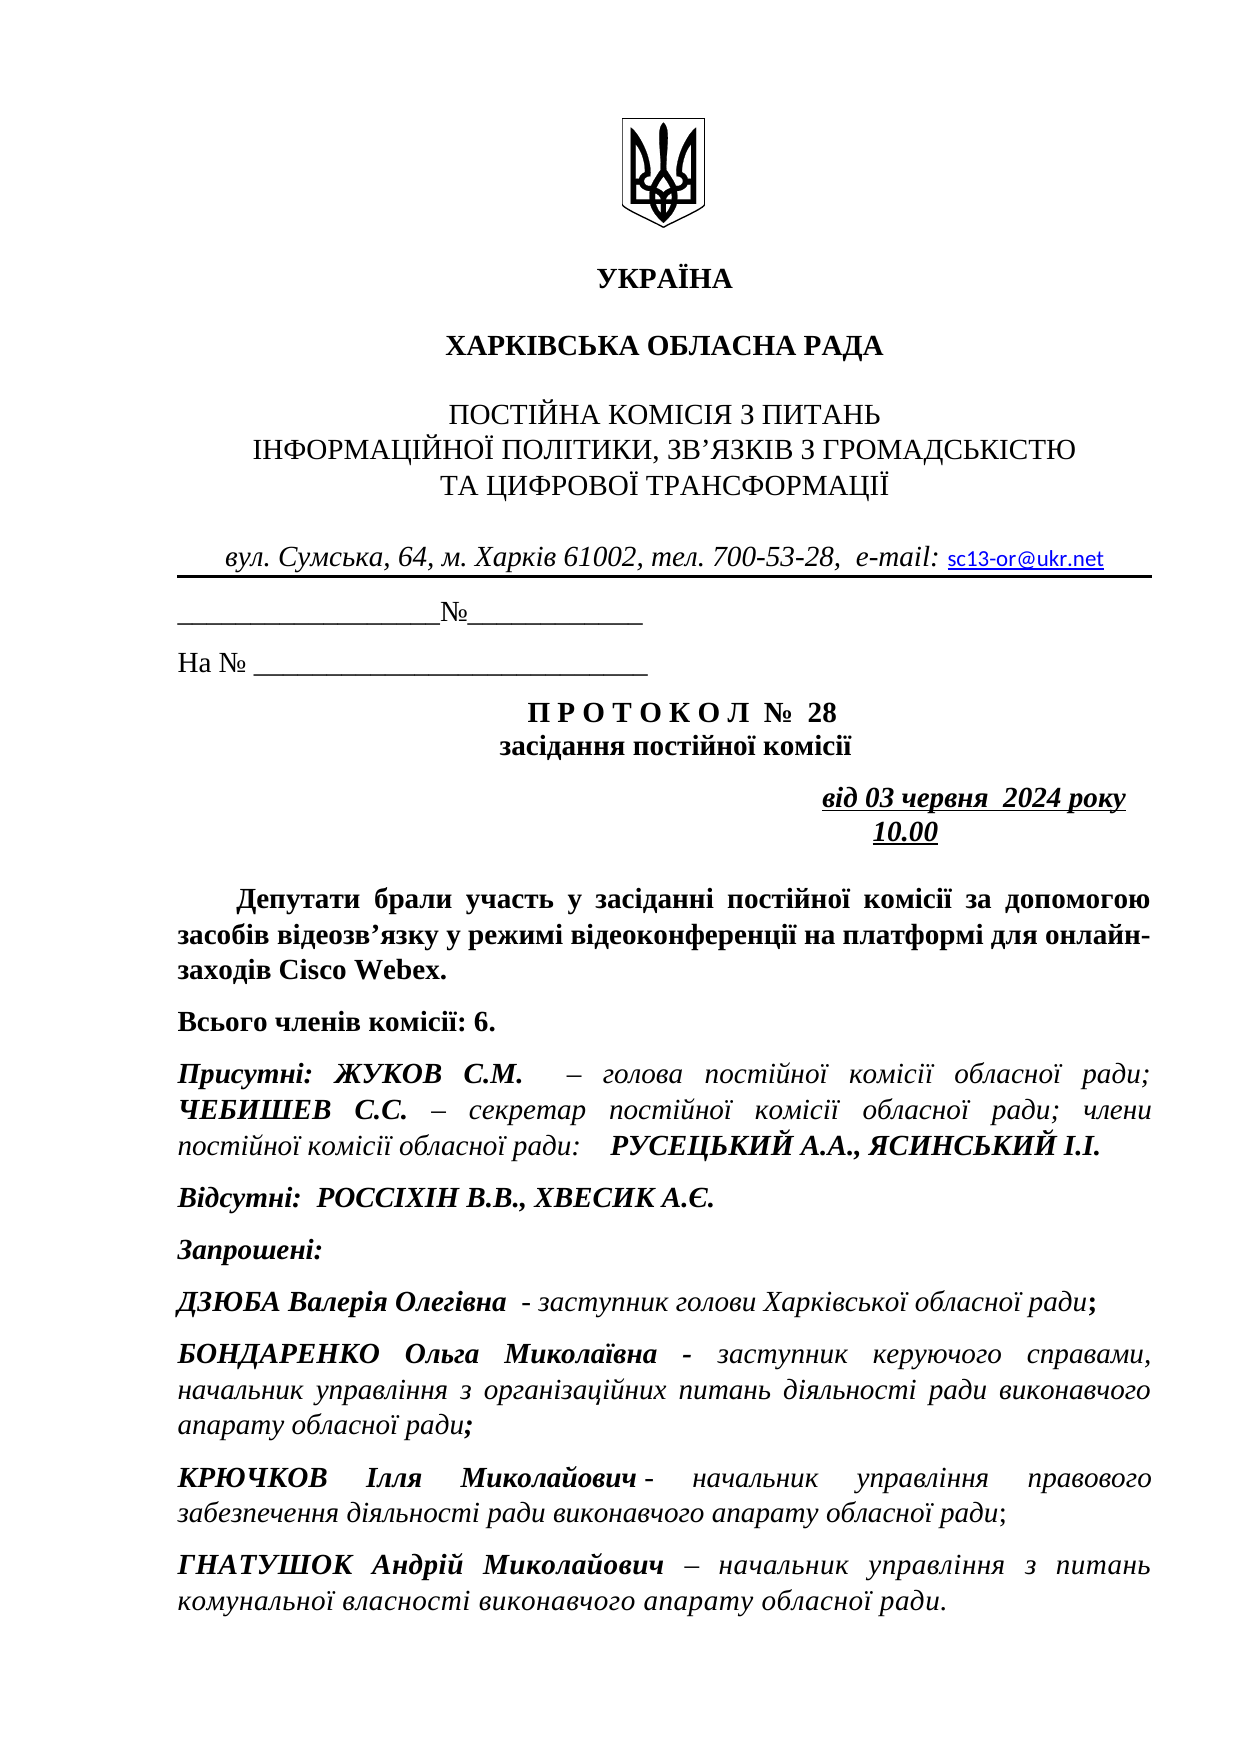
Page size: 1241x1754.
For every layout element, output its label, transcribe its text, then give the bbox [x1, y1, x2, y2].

text ХАРКІВСЬКА ОБЛАСНА РАДА [177, 328, 1152, 361]
text від 03 червня 2024 року [177, 781, 1152, 814]
text інформаційної політики, зв’язків з громадськістю [177, 432, 1152, 466]
text ДЗЮБА Валерія Олегівна - заступник голови Харківської обласної ради; [177, 1284, 1152, 1318]
text КРЮЧКОВ Ілля Миколайович - начальник управління правового забезпечення діяльності ради виконавчого апарату обласної ради; [177, 1460, 1152, 1529]
text ГНАТУШОК Андрій Миколайович – начальник управління з питань комунальної власності виконавчого апарату обласної ради. [177, 1547, 1152, 1616]
subtitle П Р О Т О К О Л № 28 [177, 695, 1152, 728]
text та цифрової трансформації [177, 468, 1152, 502]
text Депутати брали участь у засіданні постійної комісії за допомогою засобів відеозв’язку у режимі відеоконференції на платформі для онлайн-заходів Cisco Webex. [177, 881, 1152, 986]
text вул. Сумська, 64, м. Харків 61002, тел. 700-53-28, e-mail: sc13-or@ukr.net [177, 539, 1152, 575]
text 10.00 [177, 814, 1152, 848]
text Присутні: ЖУКОВ С.М. – голова постійної комісії обласної ради; ЧЕБИШЕВ С.С. – секретар постійної комісії обласної ради; члени постійної комісії обласної ради: РУСЕЦЬКИЙ А.А., ЯСИНСЬКИЙ І.І. [177, 1057, 1152, 1161]
text Запрошені: [177, 1232, 1152, 1266]
text БОНДАРЕНКО Ольга Миколаївна - заступник керуючого справами, начальник управління з організаційних питань діяльності ради виконавчого апарату обласної ради; [177, 1336, 1152, 1441]
text __________________№____________ [177, 594, 1152, 628]
text постійна комісія з питань [177, 397, 1152, 431]
text На № ___________________________ [177, 645, 1152, 678]
text засідання постійної комісії [177, 728, 1152, 762]
text УКРАЇНА [177, 261, 1152, 294]
text Всього членів комісії: 6. [177, 1004, 1152, 1038]
text Відсутні: РОССІХІН В.В., ХВЕСИК А.Є. [177, 1180, 1152, 1213]
